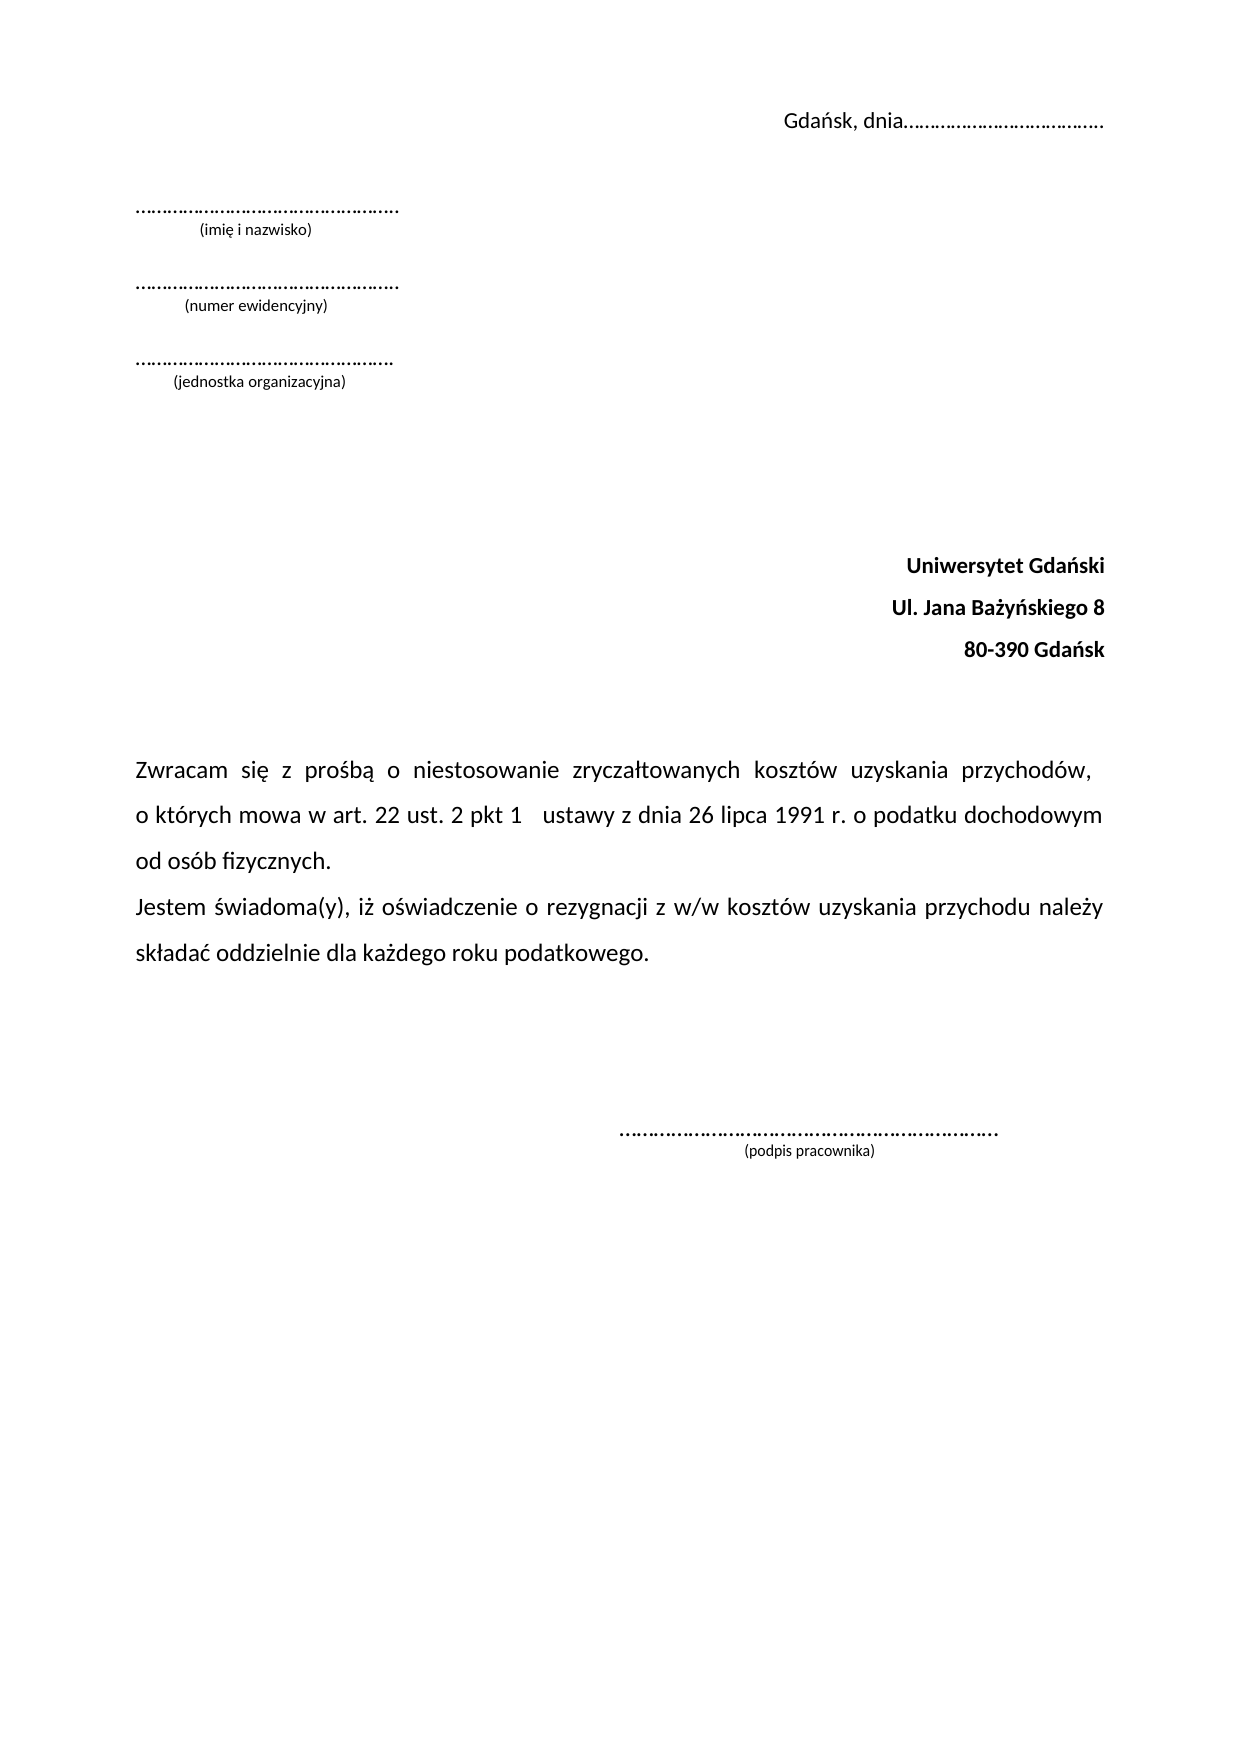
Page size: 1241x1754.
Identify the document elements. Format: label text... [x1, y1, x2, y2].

text (podpis pracownika) [559, 1140, 1061, 1160]
text 80-390 Gdańsk [135, 636, 1105, 663]
text ………………………………………………………… [559, 1120, 1059, 1140]
text Uniwersytet Gdański [135, 552, 1105, 579]
text (jednostka organizacyjna) [135, 371, 1105, 392]
text ………………………………………….. [135, 191, 1105, 219]
text Zwracam się z prośbą o niestosowanie zryczałtowanych kosztów uzyskania przychodów, o których mowa w art. 22 ust. 2 pkt 1 ustawy z dnia 26 lipca 1991 r. o podatku dochodowym od osób fizycznych. [135, 754, 1105, 876]
text …………………………………………. [135, 343, 1105, 371]
text Ul. Jana Bażyńskiego 8 [135, 593, 1105, 622]
text Jestem świadoma(y), iż oświadczenie o rezygnacji z w/w kosztów uzyskania przychodu należy składać oddzielnie dla każdego roku podatkowego. [135, 891, 1105, 967]
text (numer ewidencyjny) [135, 295, 1105, 315]
text (imię i nazwisko) [135, 219, 1105, 239]
text ………………………………………….. [135, 267, 1105, 295]
text Gdańsk, dnia……………………………….. [135, 107, 1105, 135]
